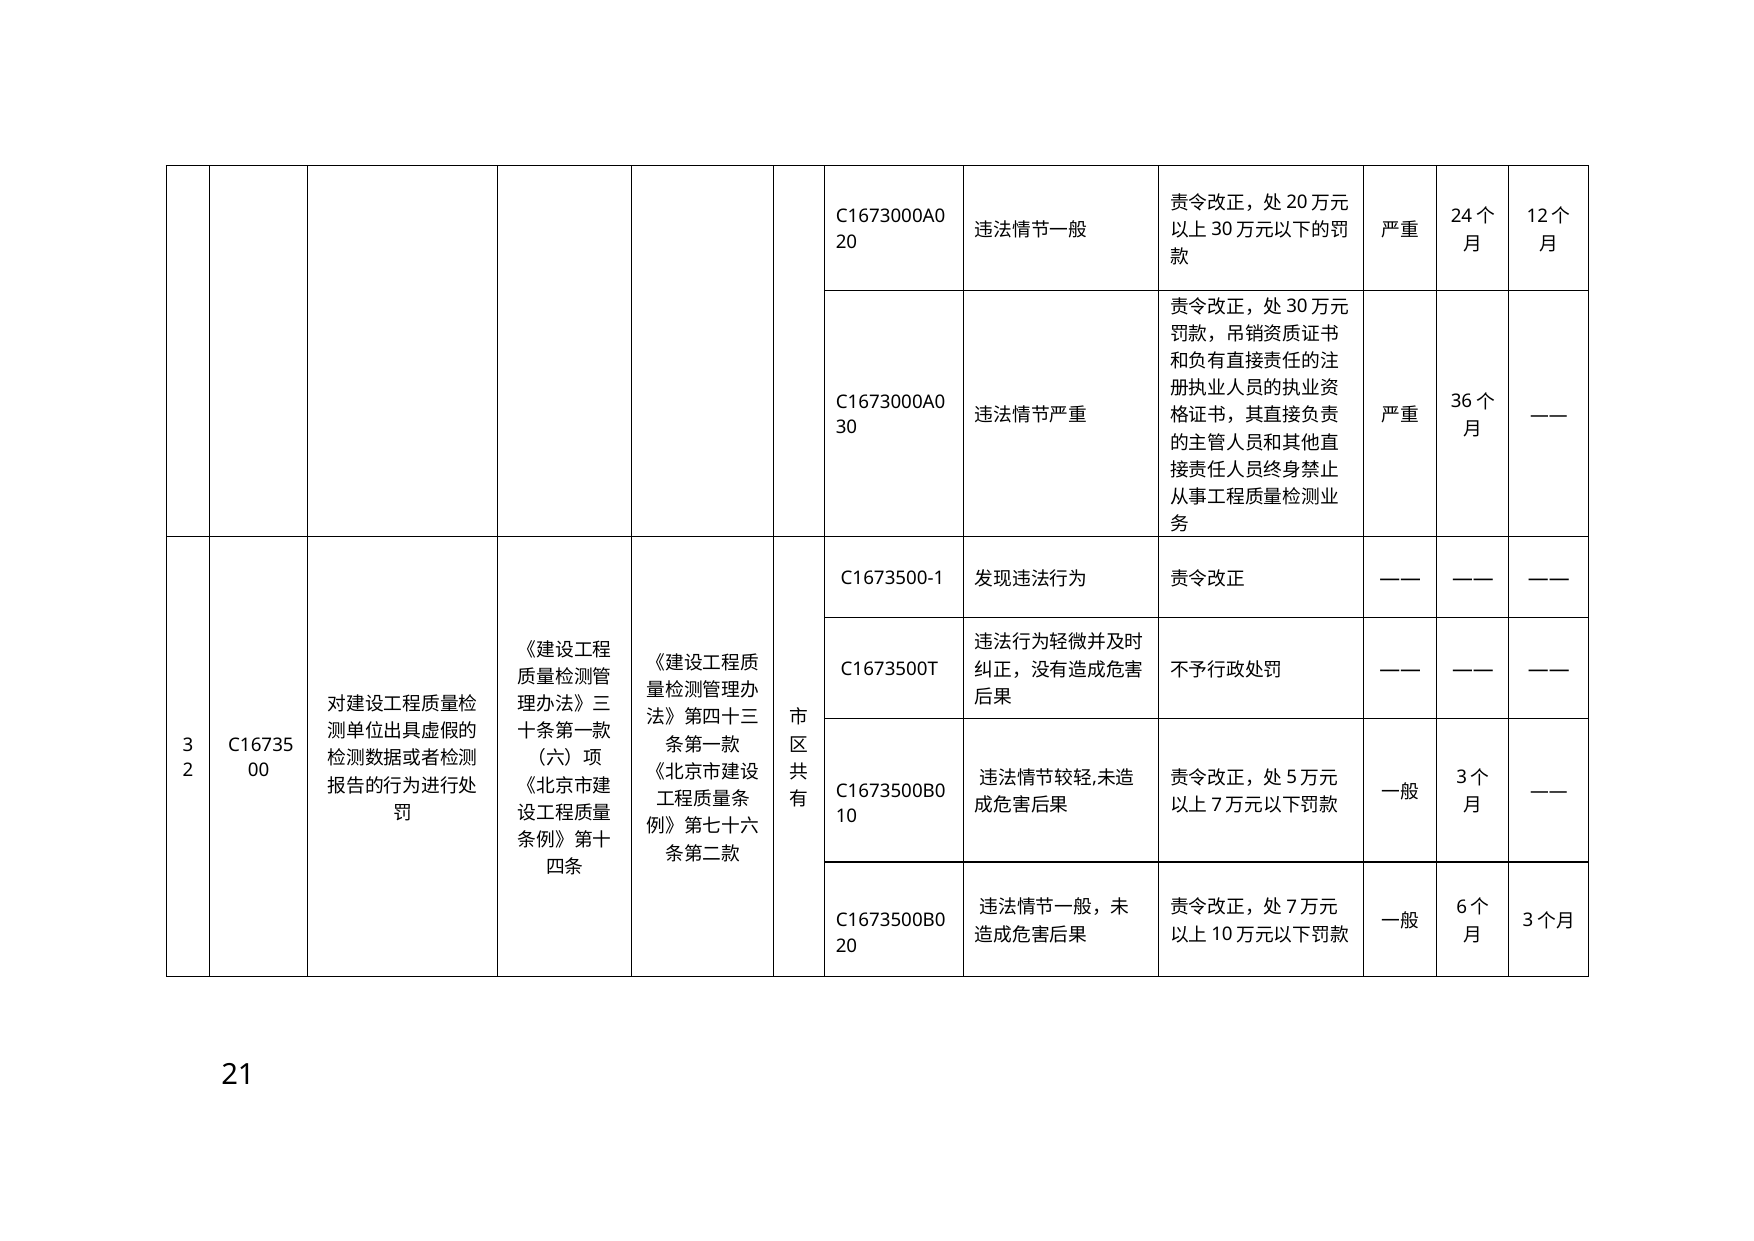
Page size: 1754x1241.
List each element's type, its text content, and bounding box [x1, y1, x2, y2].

table_cell 责令改正，处20万元以上30万元以下的罚款 [1159, 166, 1363, 290]
table_cell 36个月 [1437, 291, 1508, 536]
table_cell 不予行政处罚 [1159, 618, 1363, 718]
table_cell 一般 [1364, 719, 1436, 861]
table_cell 《建设工程质量检测管理办法》第四十三条第一款 《北京市建设工程质量条例》第七十六条第二款 [632, 537, 773, 976]
table_cell C1673500B020 [825, 863, 963, 976]
table_cell 责令改正，处5万元以上7万元以下罚款 [1159, 719, 1363, 861]
table_cell 责令改正 [1159, 537, 1363, 617]
table_cell —— [1509, 618, 1588, 718]
table_cell —— [1364, 618, 1436, 718]
table_cell —— [1437, 618, 1508, 718]
table_cell 违法情节较轻,未造成危害后果 [964, 719, 1158, 861]
table_cell —— [1364, 537, 1436, 617]
table_cell 24个月 [1437, 166, 1508, 290]
table_cell —— [1509, 291, 1588, 536]
table_cell C1673500 [210, 537, 307, 976]
table_cell 责令改正，处7万元以上10万元以下罚款 [1159, 863, 1363, 976]
table_cell 违法行为轻微并及时纠正，没有造成危害后果 [964, 618, 1158, 718]
table_cell 发现违法行为 [964, 537, 1158, 617]
table_cell 市区共有 [774, 537, 824, 976]
table_cell 严重 [1364, 166, 1436, 290]
table_cell 责令改正，处30万元罚款，吊销资质证书和负有直接责任的注册执业人员的执业资格证书，其直接负责的主管人员和其他直接责任人员终身禁止从事工程质量检测业务 [1159, 291, 1363, 536]
table_cell C1673500B010 [825, 719, 963, 861]
table_cell 违法情节一般，未造成危害后果 [964, 863, 1158, 976]
table_cell 一般 [1364, 863, 1436, 976]
table_cell 6个月 [1437, 863, 1508, 976]
table_cell 12个月 [1509, 166, 1588, 290]
table_cell —— [1509, 719, 1588, 861]
table_cell 3个月 [1437, 719, 1508, 861]
table_cell 违法情节一般 [964, 166, 1158, 290]
table_cell 32 [167, 537, 209, 976]
table_cell C1673000A030 [825, 291, 963, 536]
table_cell 违法情节严重 [964, 291, 1158, 536]
table_cell —— [1437, 537, 1508, 617]
table_cell 3个月 [1509, 863, 1588, 976]
table_cell 严重 [1364, 291, 1436, 536]
table_cell 对建设工程质量检测单位出具虚假的检测数据或者检测报告的行为进行处罚 [308, 537, 497, 976]
table_cell C1673000A020 [825, 166, 963, 290]
table_cell C1673500T [825, 618, 963, 718]
table_cell 《建设工程质量检测管理办法》三十条第一款（六）项 《北京市建设工程质量条例》第十四条 [498, 537, 631, 976]
table_cell C1673500-1 [825, 537, 963, 617]
table_cell —— [1509, 537, 1588, 617]
